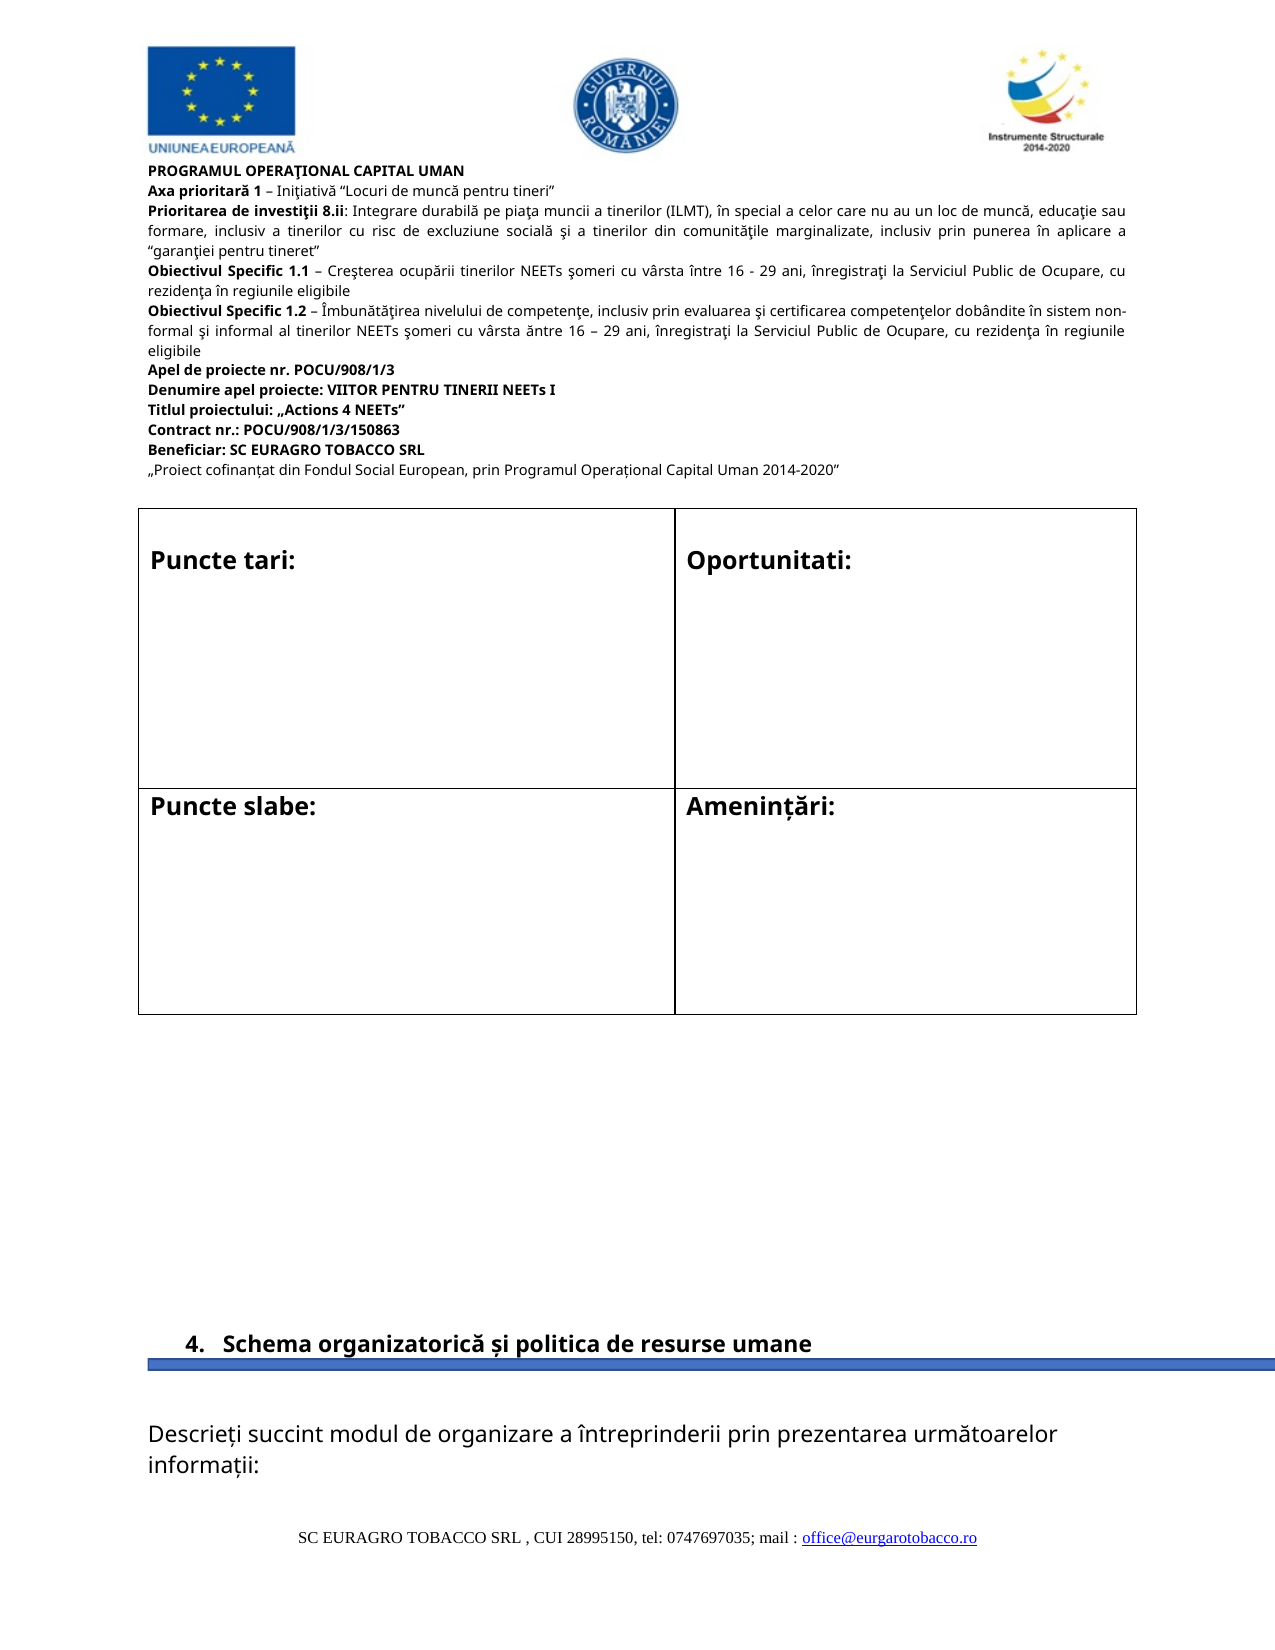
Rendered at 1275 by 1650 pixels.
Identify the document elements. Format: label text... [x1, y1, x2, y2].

table_cell Amenințări: [676, 789, 1136, 1014]
table_header Puncte tari: [139, 509, 674, 787]
picture [147, 1358, 1275, 1371]
list Schema organizatorică și politica de resurse umane [185, 1327, 1127, 1358]
table_cell Puncte slabe: [139, 789, 674, 1014]
picture [140, 44, 1116, 162]
text Descrieți succint modul de organizare a întreprinderii prin prezentarea următoarelor informații: [148, 1418, 1127, 1481]
table_header Oportunitati: [676, 509, 1136, 787]
